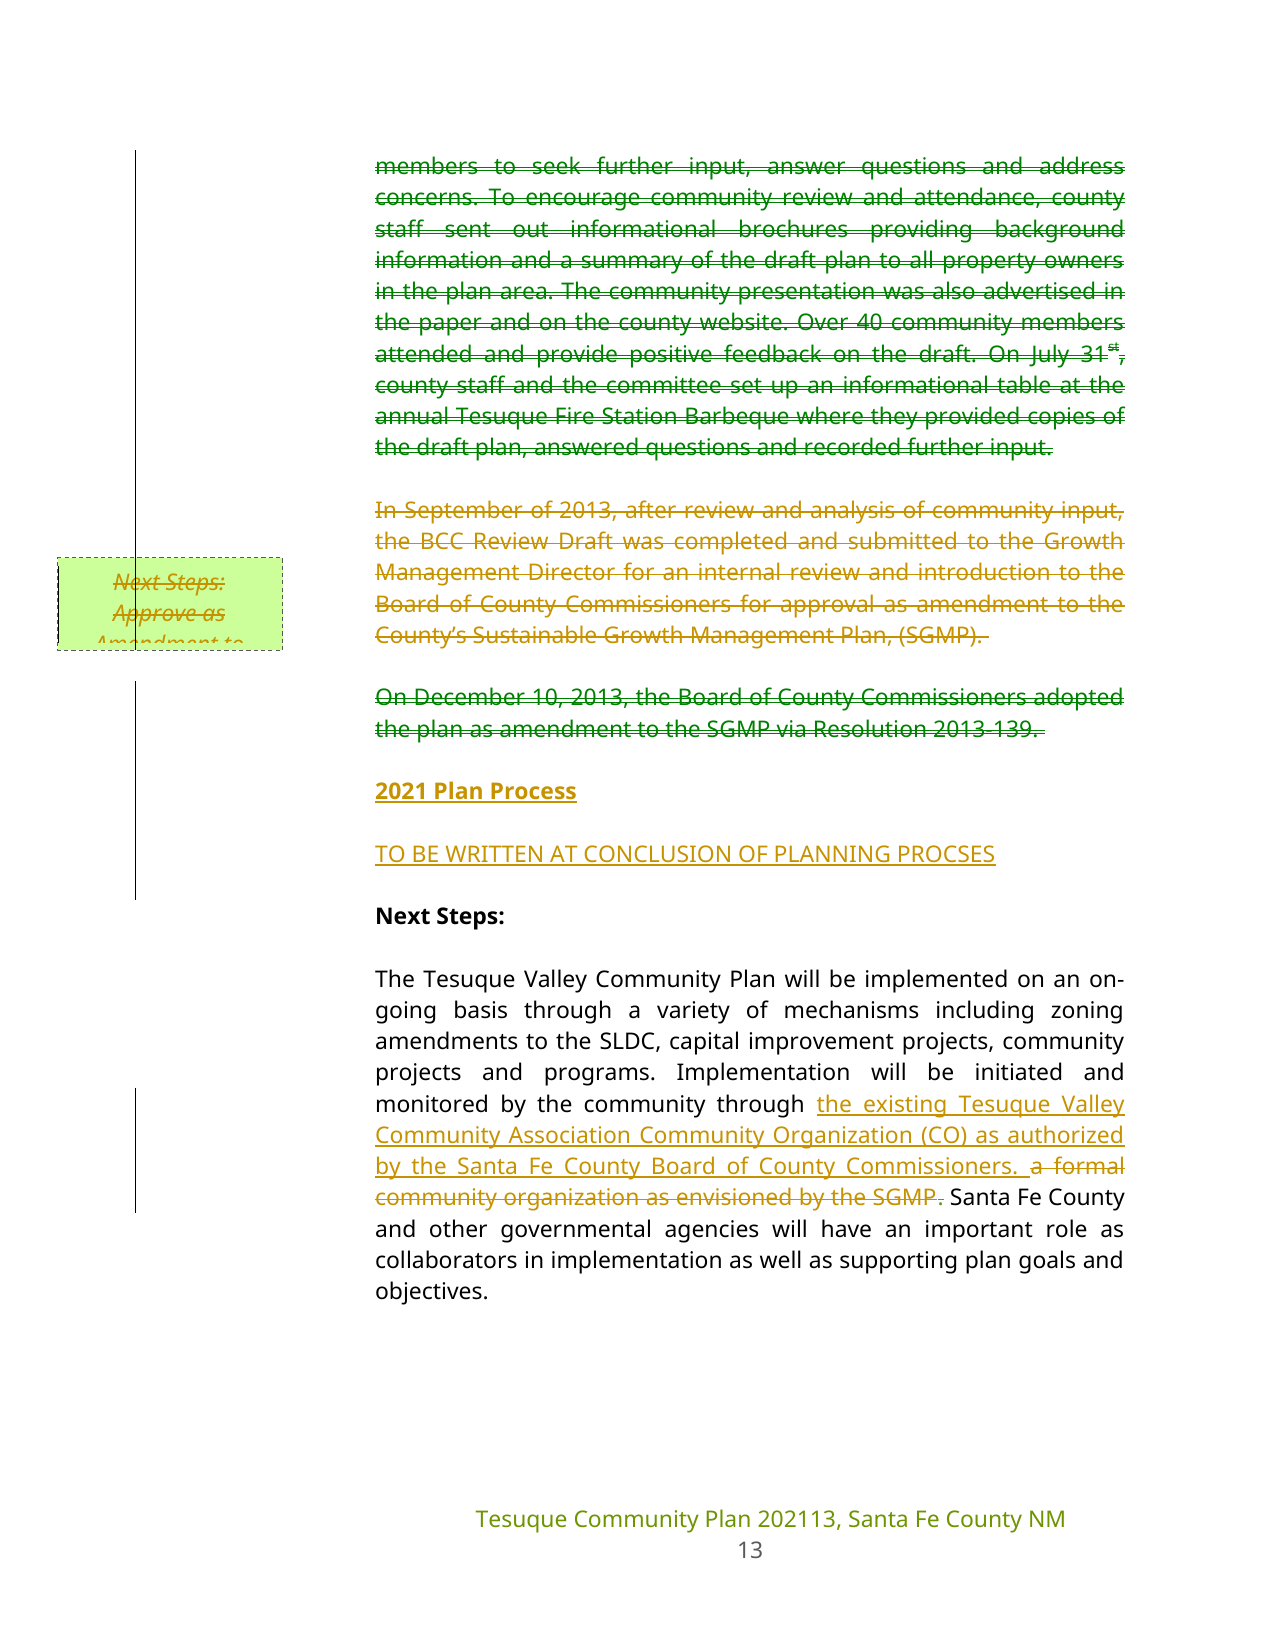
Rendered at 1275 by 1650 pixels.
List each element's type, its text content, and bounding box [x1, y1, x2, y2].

text . [375, 421, 1125, 462]
text . [375, 296, 1125, 323]
text Next Steps: [375, 900, 1125, 931]
text The Tesuque Valley Community Plan will be implemented on an on-going basis through a variety of mechanisms including zoning amendments to the SLDC, capital improvement projects, community projects and programs. Implementation will be initiated and monitored by the community through Santa Fe County and other governmental agencies will have an important role as collaborators in implementation as well as supporting plan goals and objectives. [375, 962, 1125, 1145]
text . [375, 234, 1125, 292]
text . [375, 203, 1125, 230]
text . [375, 171, 1125, 198]
text . [375, 390, 1125, 417]
text . [375, 150, 1125, 167]
text . [375, 328, 1125, 386]
text The Tesuque Valley Community Plan will be implemented on an on-going basis through a variety of mechanisms including zoning amendments to the SLDC, capital improvement projects, community projects and programs. Implementation will be initiated and monitored by the community through Santa Fe County and other governmental agencies will have an important role as collaborators in implementation as well as supporting plan goals and objectives. [375, 1147, 1125, 1306]
